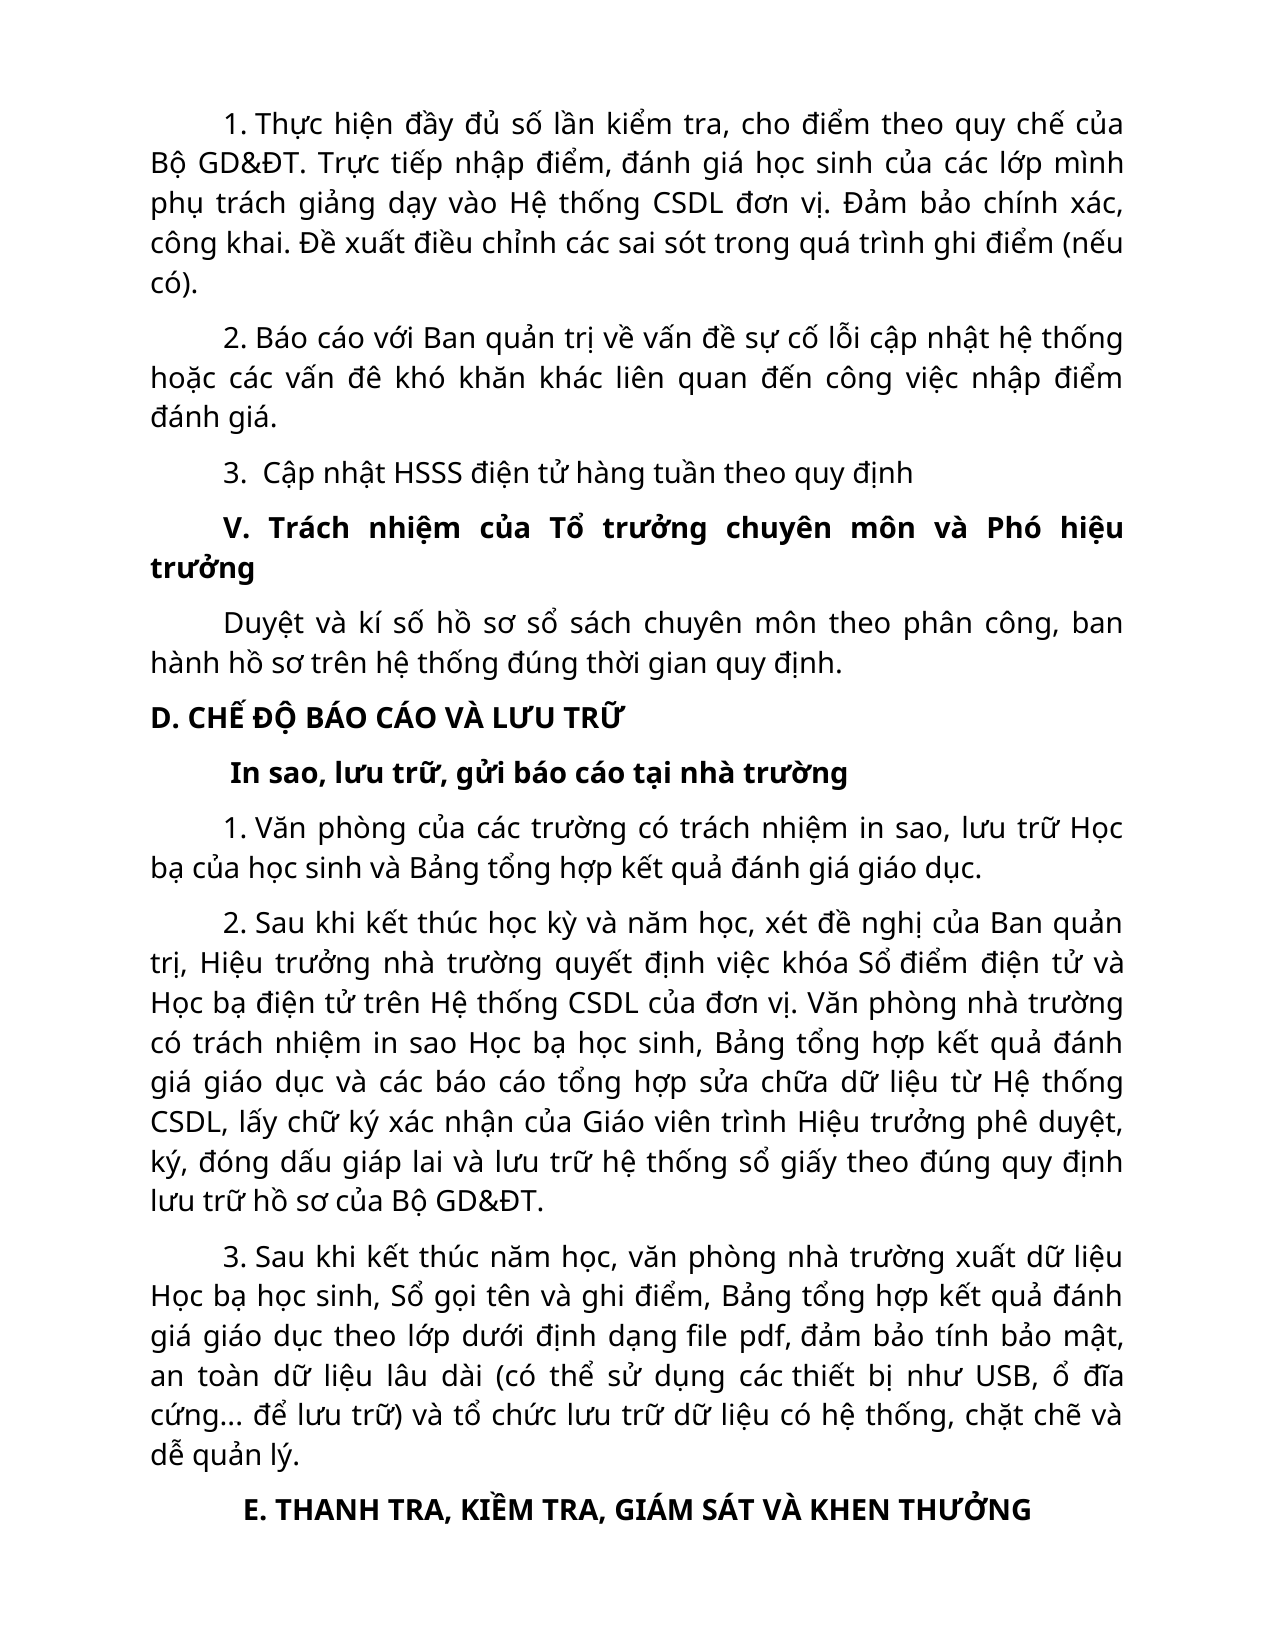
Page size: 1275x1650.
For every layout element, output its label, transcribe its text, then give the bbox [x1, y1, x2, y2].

text Duyệt và kí số hồ sơ sổ sách chuyên môn theo phân công, ban hành hồ sơ trên hệ thống đúng thời gian quy định. [150, 602, 1125, 682]
text 1. Văn phòng của các trường có trách nhiệm in sao, lưu trữ Học bạ của học sinh và Bảng tổng hợp kết quả đánh giá giáo dục. [150, 808, 1125, 887]
text 3. Sau khi kết thúc năm học, văn phòng nhà trường xuất dữ liệu Học bạ học sinh, Sổ gọi tên và ghi điểm, Bảng tổng hợp kết quả đánh giá giáo dục theo lớp dưới định dạng file pdf, đảm bảo tính bảo mật, an toàn dữ liệu lâu dài (có thể sử dụng các thiết bị như USB, ổ đĩa cứng... để lưu trữ) và tổ chức lưu trữ dữ liệu có hệ thống, chặt chẽ và dễ quản lý. [150, 1236, 1125, 1474]
text 3. Cập nhật HSSS điện tử hàng tuần theo quy định [150, 452, 1125, 492]
text V. Trách nhiệm của Tổ trưởng chuyên môn và Phó hiệu trưởng [150, 507, 1125, 587]
text D. CHẾ ĐỘ BÁO CÁO VÀ LƯU TRỮ [150, 697, 1125, 737]
text 2. Báo cáo với Ban quản trị về vấn đề sự cố lỗi cập nhật hệ thống hoặc các vấn đê khó khăn khác liên quan đến công việc nhập điểm đánh giá. [150, 317, 1125, 436]
text 1. Thực hiện đầy đủ số lần kiểm tra, cho điểm theo quy chế của Bộ GD&ĐT. Trực tiếp nhập điểm, đánh giá học sinh của các lớp mình phụ trách giảng dạy vào Hệ thống CSDL đơn vị. Đảm bảo chính xác, công khai. Đề xuất điều chỉnh các sai sót trong quá trình ghi điểm (nếu có). [150, 103, 1125, 302]
text In sao, lưu trữ, gửi báo cáo tại nhà trường [150, 752, 1125, 792]
text E. THANH TRA, KIỀM TRA, GIÁM SÁT VÀ KHEN THƯỞNG [150, 1490, 1125, 1529]
text 2. Sau khi kết thúc học kỳ và năm học, xét đề nghị của Ban quản trị, Hiệu trưởng nhà trường quyết định việc khóa Sổ điểm điện tử và Học bạ điện tử trên Hệ thống CSDL của đơn vị. Văn phòng nhà trường có trách nhiệm in sao Học bạ học sinh, Bảng tổng hợp kết quả đánh giá giáo dục và các báo cáo tổng hợp sửa chữa dữ liệu từ Hệ thống CSDL, lấy chữ ký xác nhận của Giáo viên trình Hiệu trưởng phê duyệt, ký, đóng dấu giáp lai và lưu trữ hệ thống sổ giấy theo đúng quy định lưu trữ hồ sơ của Bộ GD&ĐT. [150, 903, 1125, 1220]
